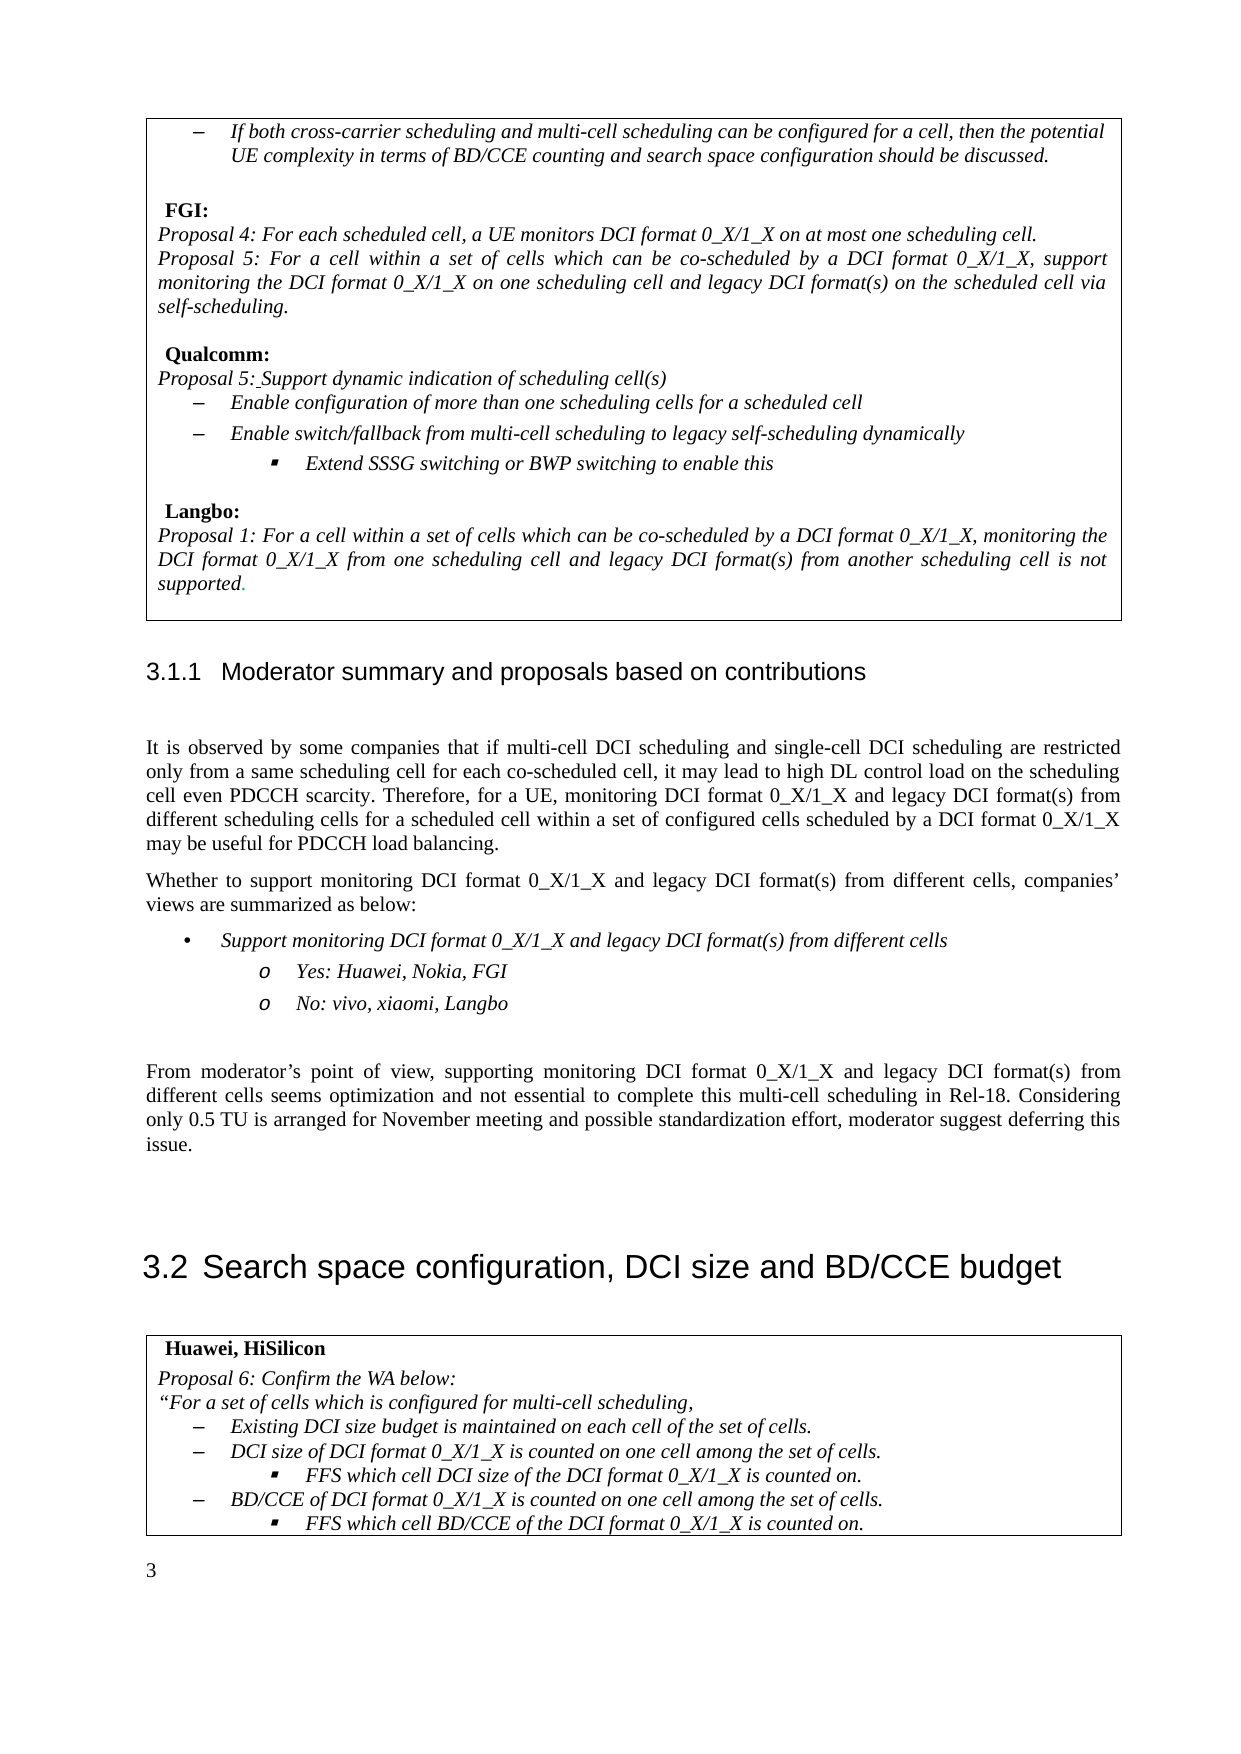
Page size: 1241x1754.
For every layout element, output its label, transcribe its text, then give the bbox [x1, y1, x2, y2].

subtitle Moderator summary and proposals based on contributions [146, 657, 1122, 686]
list Yes: Huawei, Nokia, FGI [258, 959, 1122, 984]
text It is observed by some companies that if multi-cell DCI scheduling and single-cell DCI scheduling are restricted only from a same scheduling cell for each co-scheduled cell, it may lead to high DL control load on the scheduling cell even PDCCH scarcity. Therefore, for a UE, monitoring DCI format 0_X/1_X and legacy DCI format(s) from different scheduling cells for a scheduled cell within a set of configured cells scheduled by a DCI format 0_X/1_X may be useful for PDCCH load balancing. [146, 735, 1122, 855]
text Whether to support monitoring DCI format 0_X/1_X and legacy DCI format(s) from different cells, companies’ views are summarized as below: [146, 868, 1122, 916]
text From moderator’s point of view, supporting monitoring DCI format 0_X/1_X and legacy DCI format(s) from different cells seems optimization and not essential to complete this multi-cell scheduling in Rel-18. Considering only 0.5 TU is arranged for November meeting and possible standardization effort, moderator suggest deferring this issue. [146, 1059, 1122, 1156]
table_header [147, 119, 1121, 619]
list No: vivo, xiaomi, Langbo [258, 991, 1122, 1016]
list Support monitoring DCI format 0_X/1_X and legacy DCI format(s) from different cells [183, 928, 1122, 952]
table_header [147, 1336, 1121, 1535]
subtitle Search space configuration, DCI size and BD/CCE budget [142, 1247, 1122, 1286]
